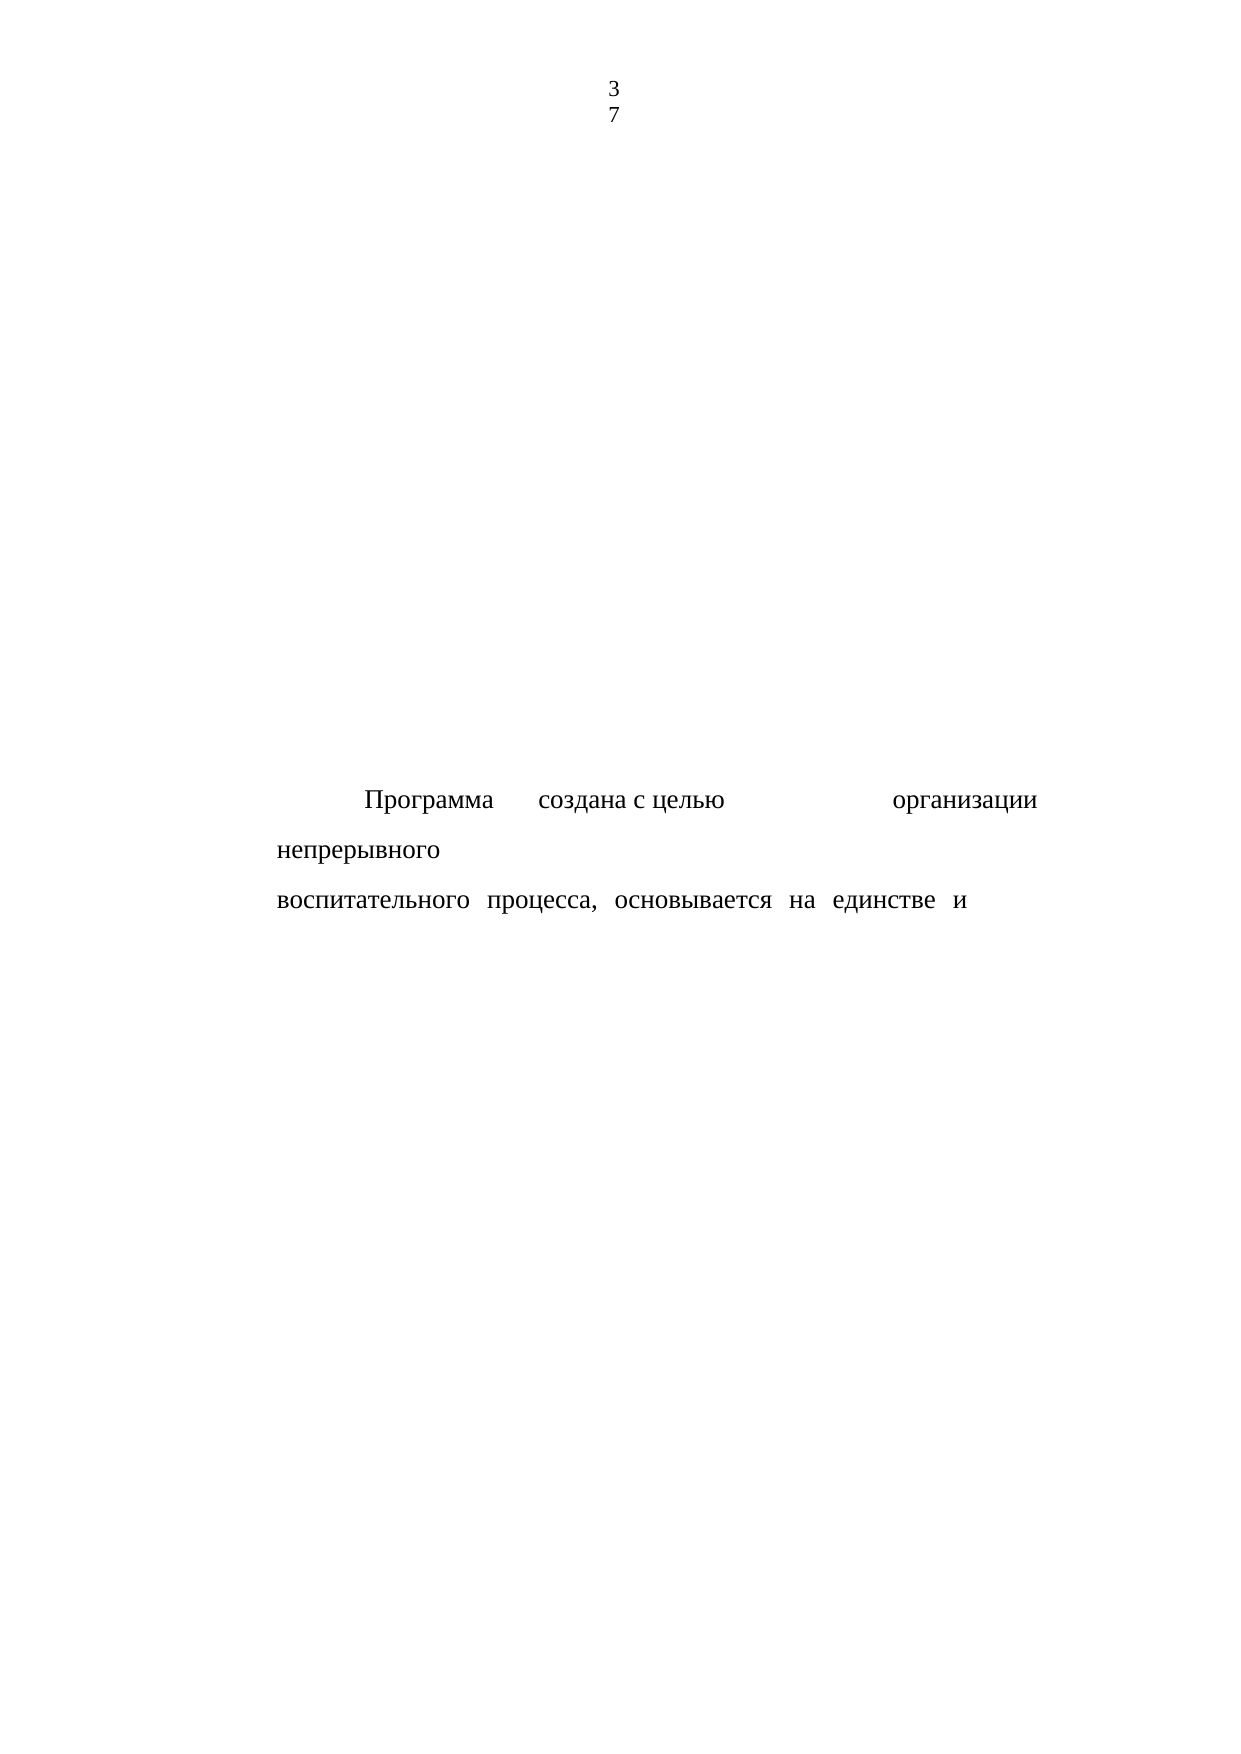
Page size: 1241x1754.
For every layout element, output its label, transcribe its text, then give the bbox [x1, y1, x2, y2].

text Программа создана с целью организации непрерывного [277, 769, 968, 869]
text воспитательного процесса, основывается на единстве и преемственности с общим и дополнительным образованием, соотносится с примерной рабочей программой воспитания для образовательных организаций, реализующих образовательные программы общего образования. [277, 869, 968, 919]
